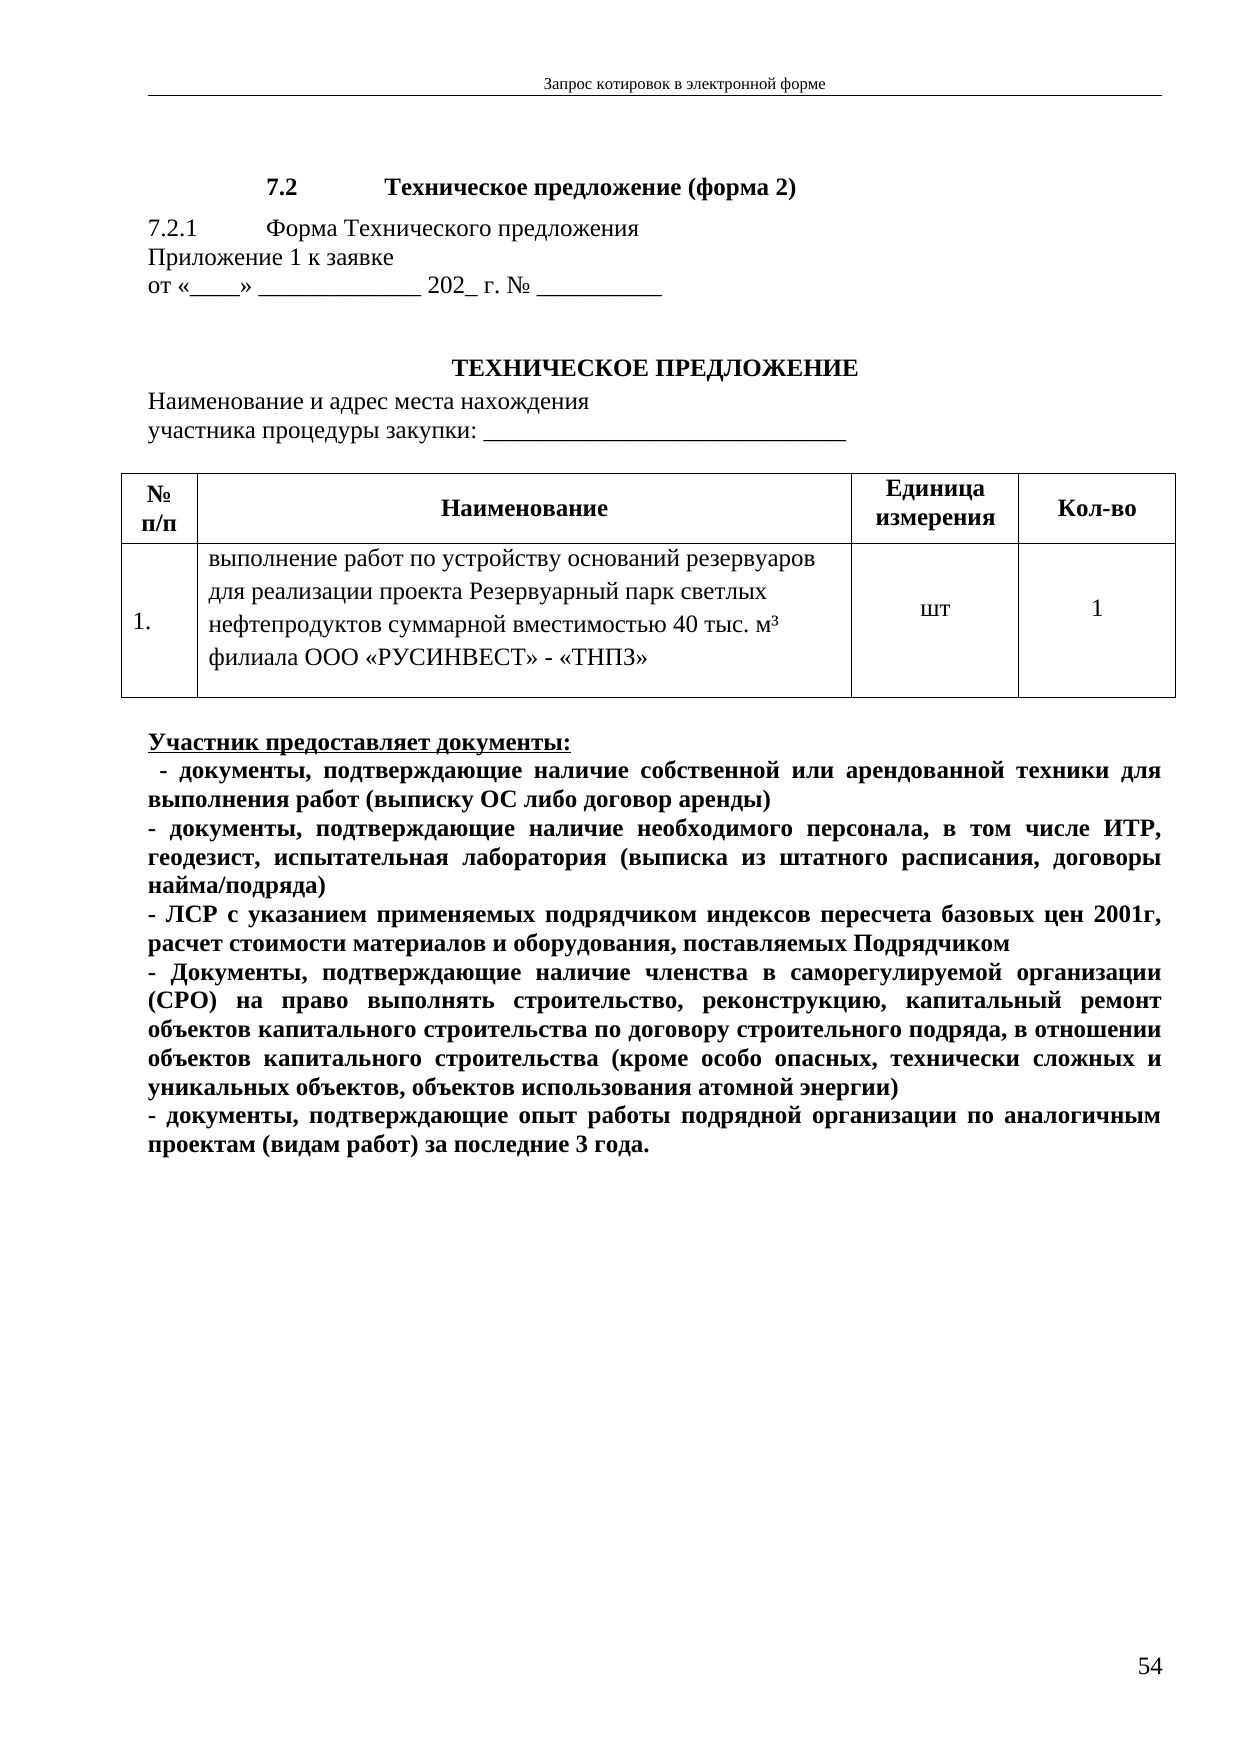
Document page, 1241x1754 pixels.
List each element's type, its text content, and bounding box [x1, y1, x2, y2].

text - документы, подтверждающие наличие необходимого персонала, в том числе ИТР, геодезист, испытательная лаборатория (выписка из штатного расписания, договоры найма/подряда) [148, 813, 1162, 899]
list Приложение 1 к заявке от «____» _____________ 202_ г. № __________ [148, 242, 1162, 299]
text Участник предоставляет документы: [148, 727, 1162, 756]
table_header Кол-во [1019, 474, 1175, 542]
text - Документы, подтверждающие наличие членства в саморегулируемой организации (СРО) на право выполнять строительство, реконструкцию, капитальный ремонт объектов капитального строительства по договору строительного подряда, в отношении объектов капитального строительства (кроме особо опасных, технически сложных и уникальных объектов, объектов использования атомной энергии) [148, 957, 1162, 1101]
table_cell выполнение работ по устройству оснований резервуаров для реализации проекта Резервуарный парк светлых нефтепродуктов суммарной вместимостью 40 тыс. м³ филиала ООО «РУСИНВЕСТ» - «ТНПЗ» [198, 544, 851, 697]
table_cell 1 [1019, 544, 1175, 697]
text участника процедуры закупки: _____________________________ [148, 415, 1162, 444]
table_cell шт [852, 544, 1018, 697]
text - документы, подтверждающие наличие собственной или арендованной техники для выполнения работ (выписку ОС либо договор аренды) [148, 756, 1162, 813]
table_cell [122, 544, 197, 697]
list Форма Технического предложения [148, 213, 1162, 242]
table_header Наименование [198, 474, 851, 542]
text Наименование и адрес места нахождения [148, 386, 1162, 415]
list Техническое предложение (форма 2) [266, 172, 1162, 201]
table_header Единица измерения [852, 474, 1018, 542]
text ТЕХНИЧЕСКОЕ ПРЕДЛОЖЕНИЕ [148, 353, 1162, 382]
table_header № п/п [122, 474, 197, 542]
text - ЛСР с указанием применяемых подрядчиком индексов пересчета базовых цен 2001г, расчет стоимости материалов и оборудования, поставляемых Подрядчиком [148, 899, 1162, 957]
text - документы, подтверждающие опыт работы подрядной организации по аналогичным проектам (видам работ) за последние 3 года. [148, 1101, 1162, 1158]
